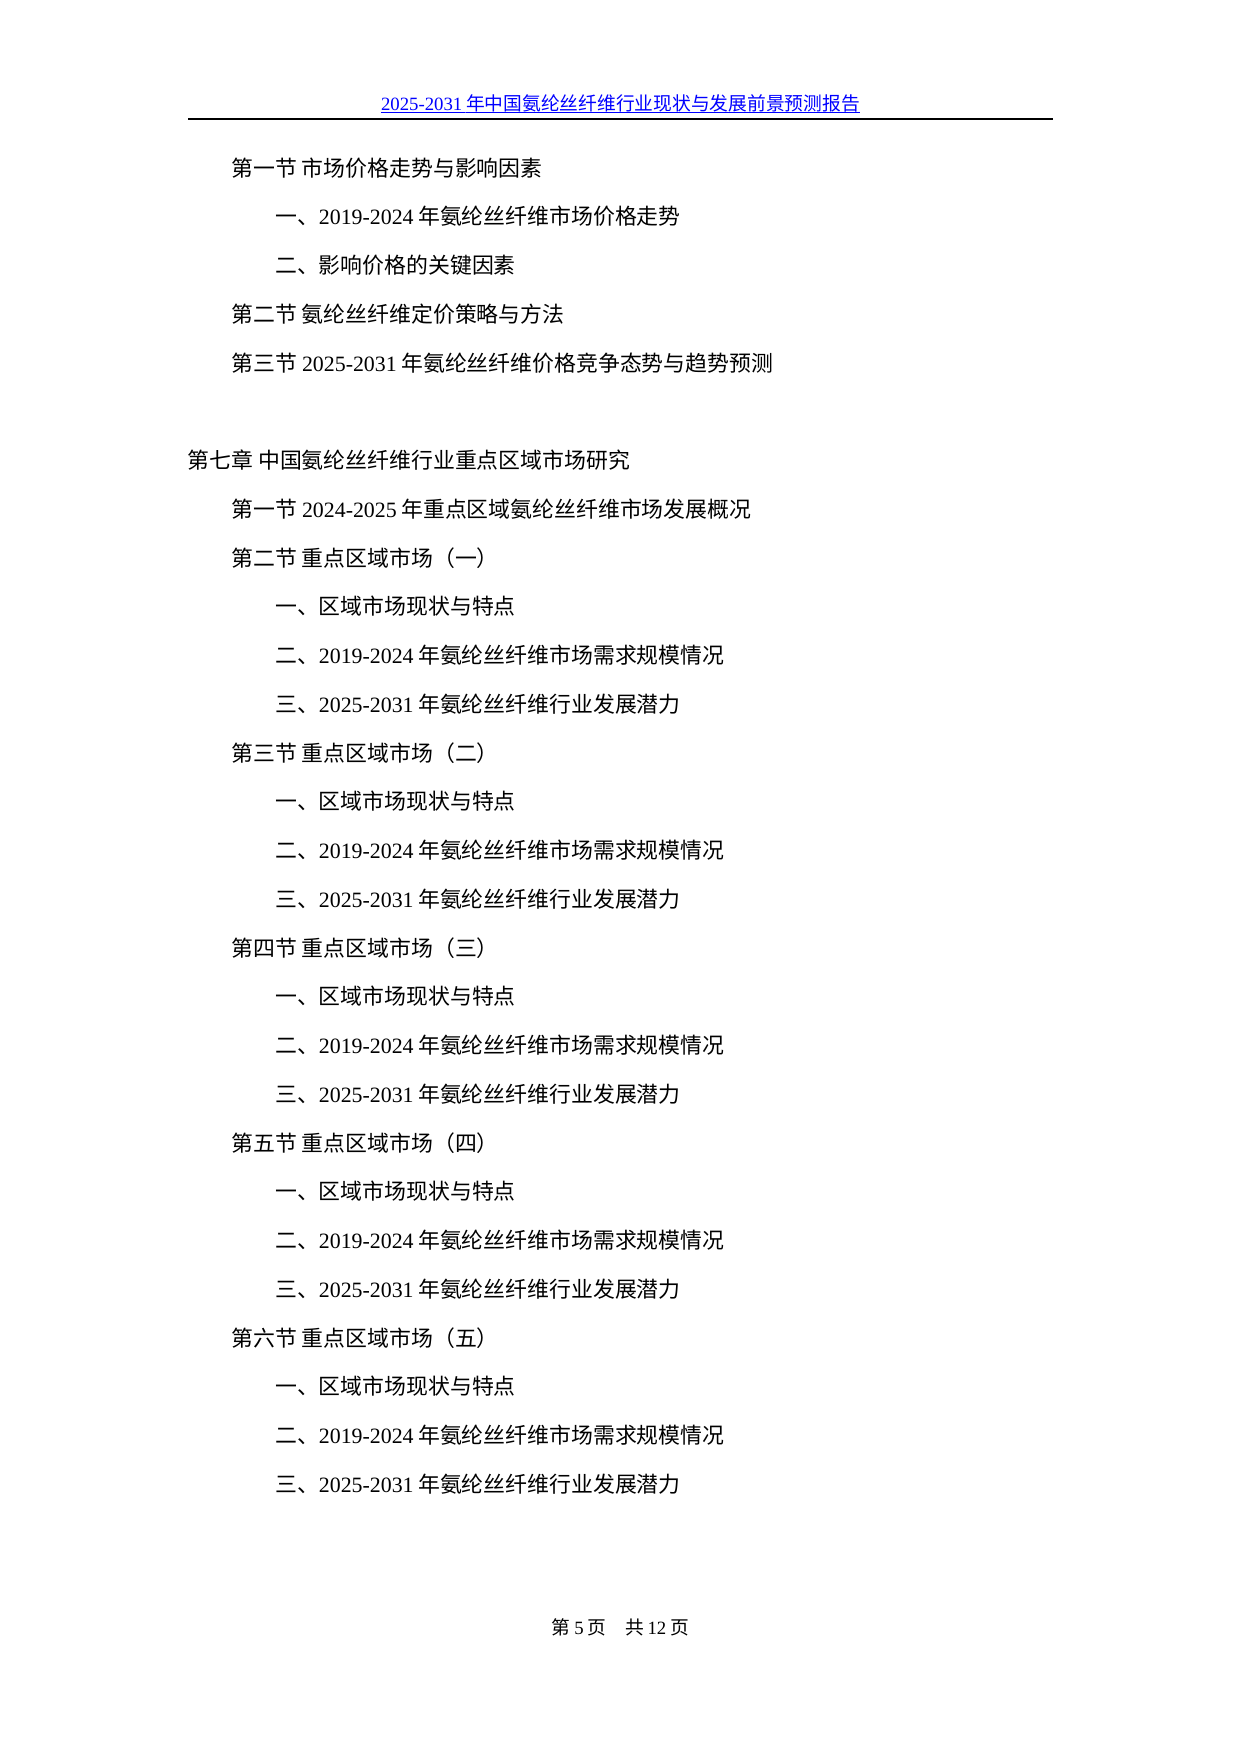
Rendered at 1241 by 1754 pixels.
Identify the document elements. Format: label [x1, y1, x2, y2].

text [187, 150, 1053, 1499]
